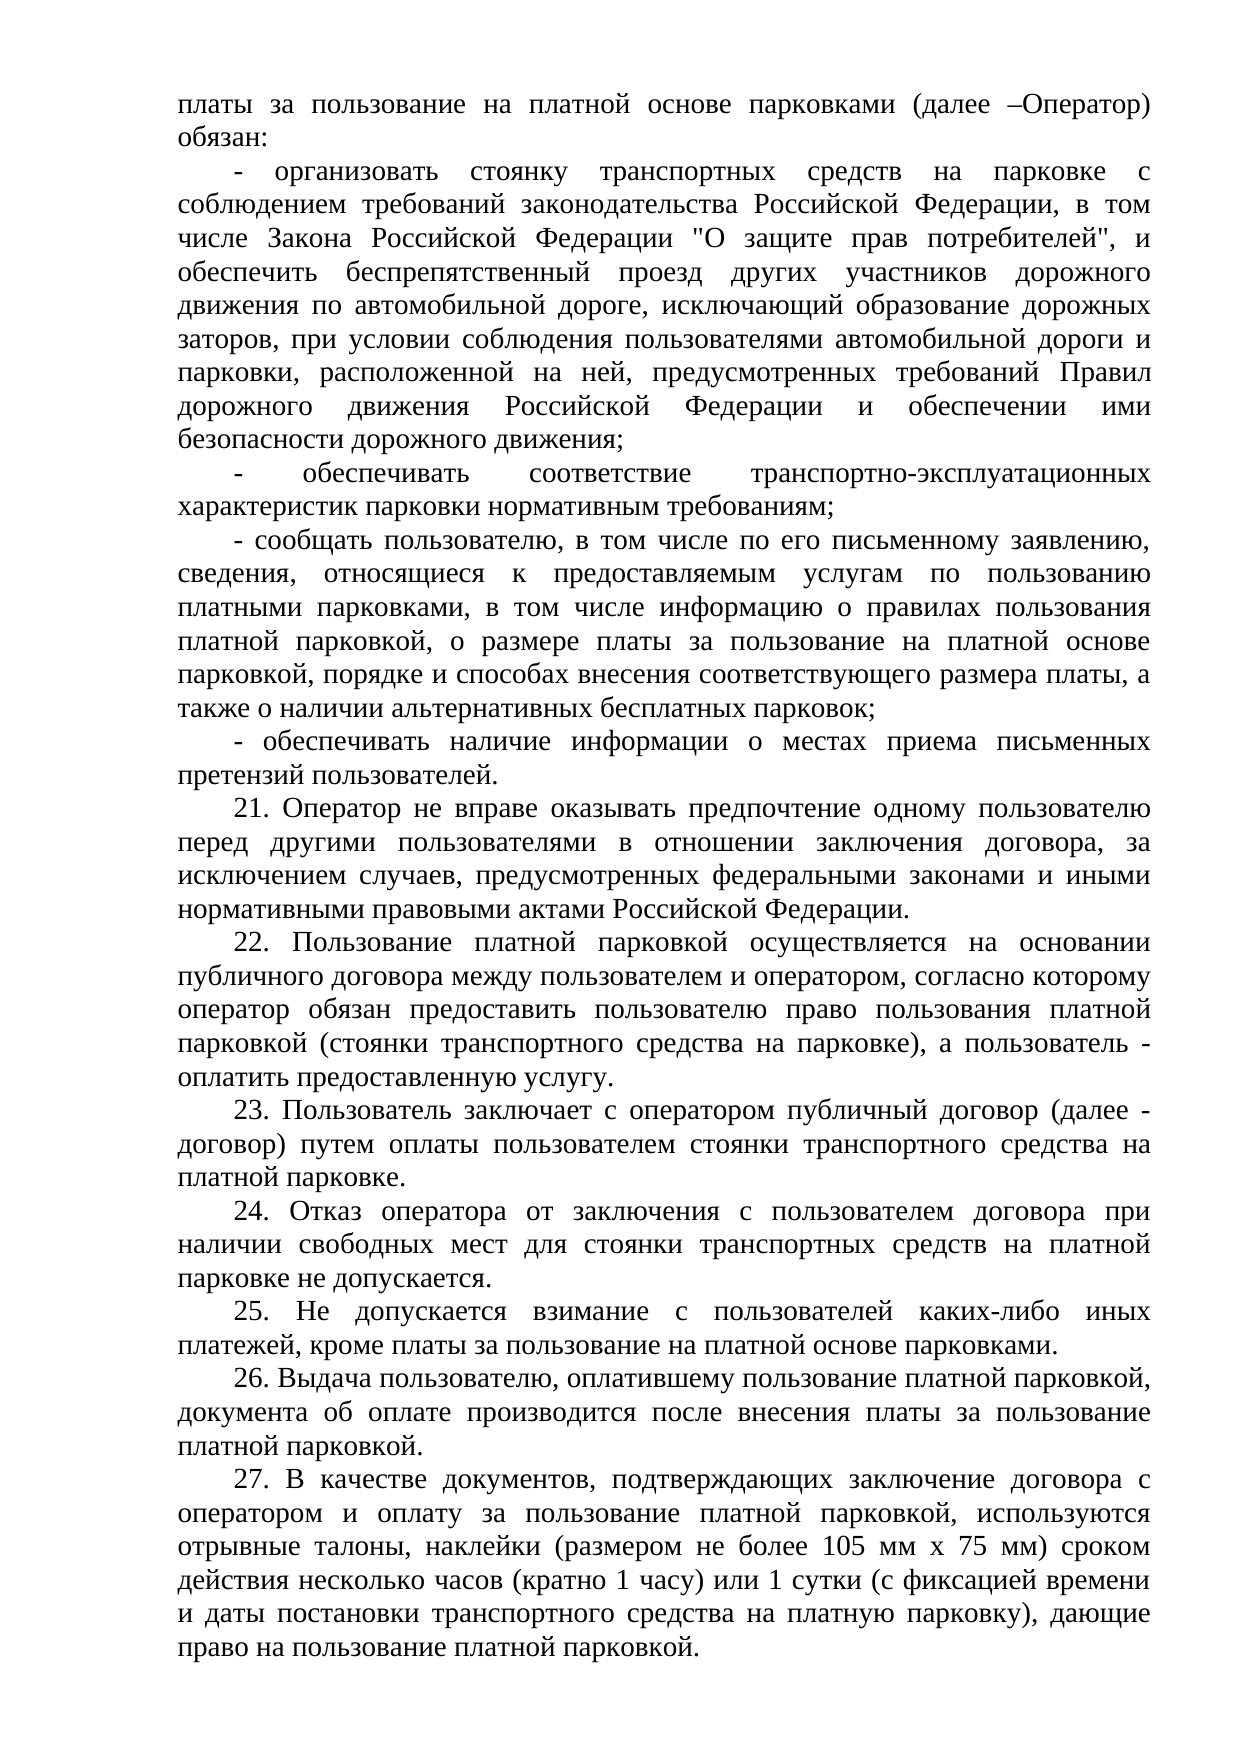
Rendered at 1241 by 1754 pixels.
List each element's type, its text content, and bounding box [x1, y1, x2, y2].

text 23. Пользователь заключает с оператором публичный договор (далее - договор) путем оплаты пользователем стоянки транспортного средства на платной парковке. [177, 1092, 1152, 1193]
text 26. Выдача пользователю, оплатившему пользование платной парковкой, документа об оплате производится после внесения платы за пользование платной парковкой. [177, 1361, 1152, 1461]
text 27. В качестве документов, подтверждающих заключение договора с оператором и оплату за пользование платной парковкой, используются отрывные талоны, наклейки (размером не более 105 мм x 75 мм) сроком действия несколько часов (кратно 1 часу) или 1 сутки (с фиксацией времени и даты постановки транспортного средства на платную парковку), дающие право на пользование платной парковкой. [177, 1461, 1152, 1662]
text 22. Пользование платной парковкой осуществляется на основании публичного договора между пользователем и оператором, согласно которому оператор обязан предоставить пользователю право пользования платной парковкой (стоянки транспортного средства на парковке), а пользователь - оплатить предоставленную услугу. [177, 924, 1152, 1092]
text 21. Оператор не вправе оказывать предпочтение одному пользователю перед другими пользователями в отношении заключения договора, за исключением случаев, предусмотренных федеральными законами и иными нормативными правовыми актами Российской Федерации. [177, 790, 1152, 924]
text 24. Отказ оператора от заключения с пользователем договора при наличии свободных мест для стоянки транспортных средств на платной парковке не допускается. [177, 1193, 1152, 1293]
text - сообщать пользователю, в том числе по его письменному заявлению, сведения, относящиеся к предоставляемым услугам по пользованию платными парковками, в том числе информацию о правилах пользования платной парковкой, о размере платы за пользование на платной основе парковкой, порядке и способах внесения соответствующего размера платы, а также о наличии альтернативных бесплатных парковок; [177, 522, 1152, 723]
text - обеспечивать соответствие транспортно-эксплуатационных характеристик парковки нормативным требованиям; [177, 455, 1152, 522]
text 25. Не допускается взимание с пользователей каких-либо иных платежей, кроме платы за пользование на платной основе парковками. [177, 1293, 1152, 1361]
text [177, 86, 1152, 153]
text - организовать стоянку транспортных средств на парковке с соблюдением требований законодательства Российской Федерации, в том числе Закона Российской Федерации "О защите прав потребителей", и обеспечить беспрепятственный проезд других участников дорожного движения по автомобильной дороге, исключающий образование дорожных заторов, при условии соблюдения пользователями автомобильной дороги и парковки, расположенной на ней, предусмотренных требований Правил дорожного движения Российской Федерации и обеспечении ими безопасности дорожного движения; [177, 153, 1152, 455]
text - обеспечивать наличие информации о местах приема письменных претензий пользователей. [177, 723, 1152, 790]
